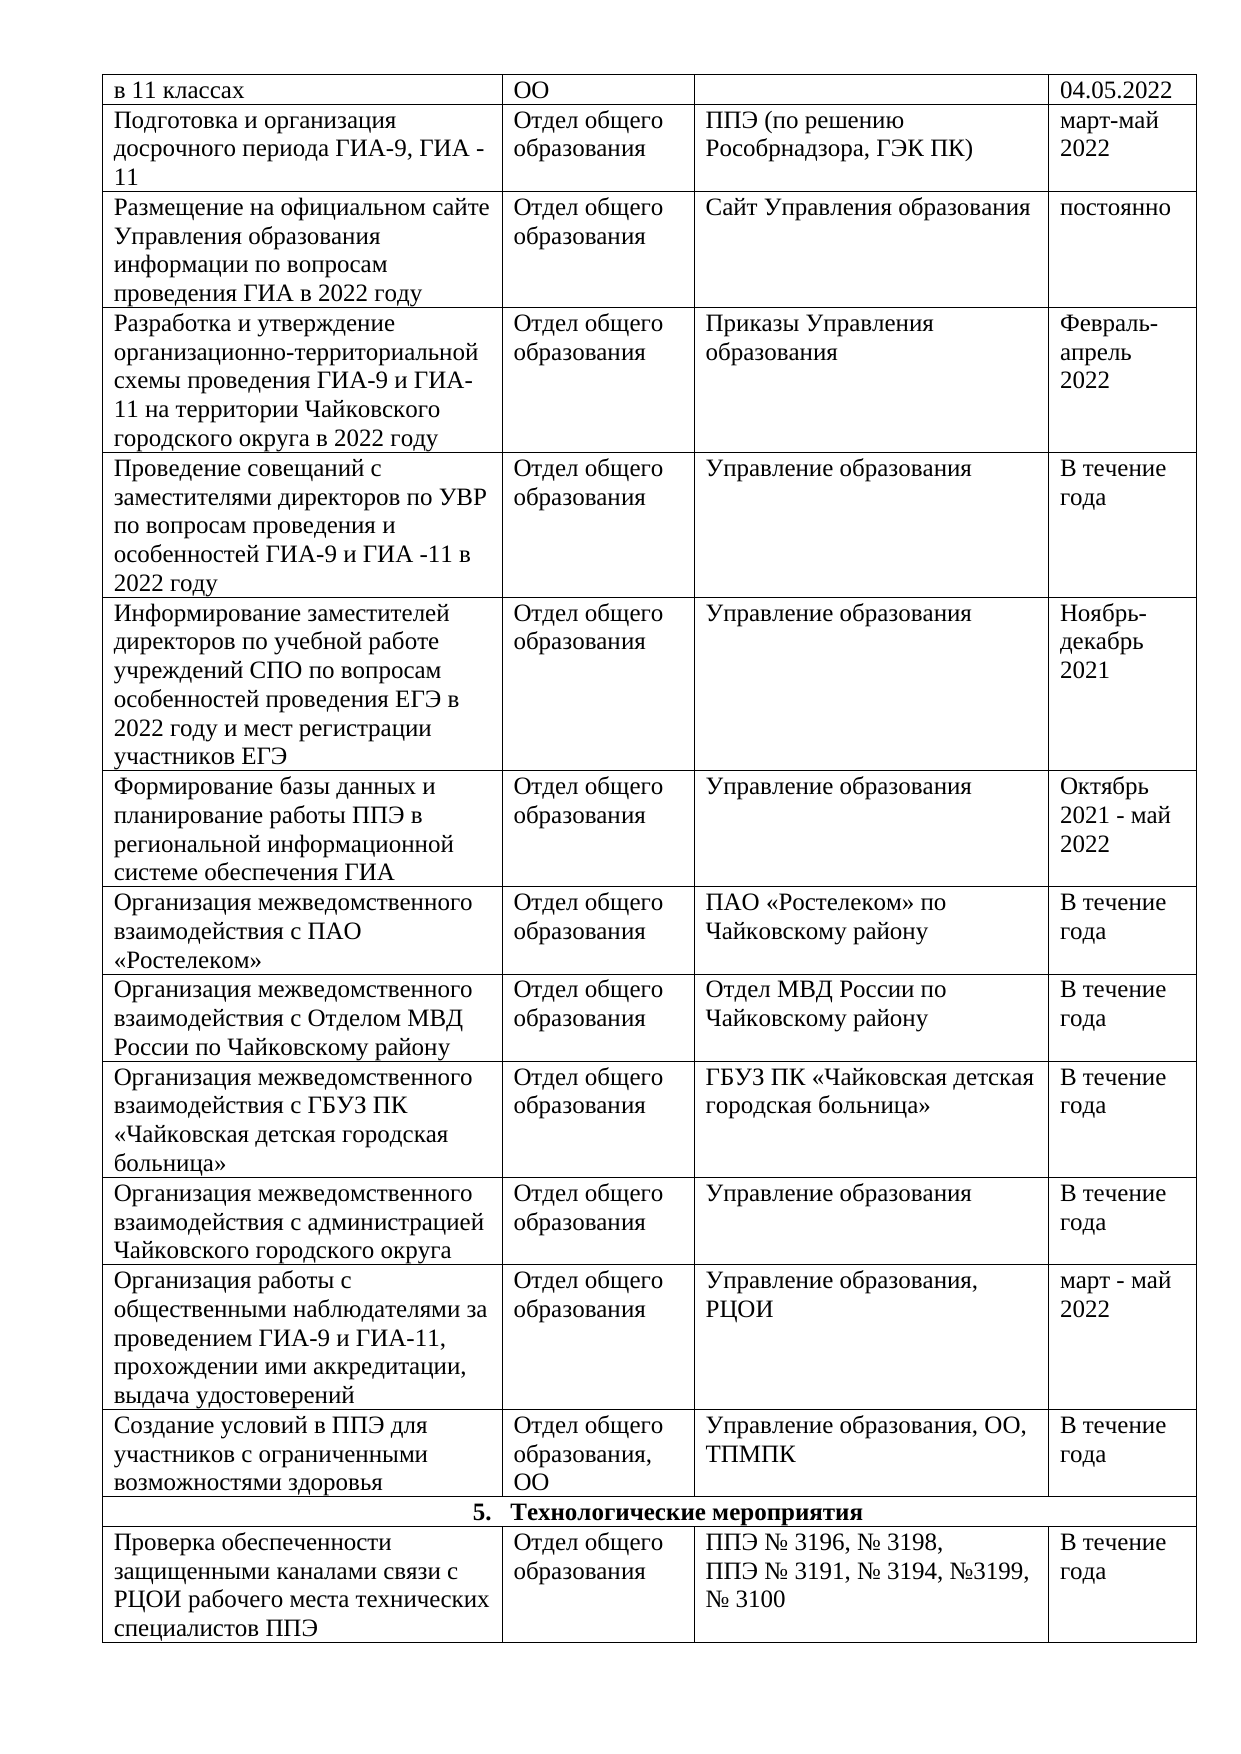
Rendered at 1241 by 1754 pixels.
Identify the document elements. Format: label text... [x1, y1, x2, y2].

table_cell Разработка и утверждение организационно-территориальной схемы проведения ГИА-9 и ГИА-11 на территории Чайковского городского округа в 2022 году [103, 308, 502, 452]
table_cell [1049, 75, 1196, 104]
table_cell В течение года [1049, 453, 1196, 597]
table_cell Управление образования [695, 1178, 1048, 1264]
table_cell Ноябрь-декабрь 2021 [1049, 598, 1196, 770]
table_cell Организация межведомственного взаимодействия с Отделом МВД России по Чайковскому району [103, 975, 502, 1061]
table_cell март - май 2022 [1049, 1265, 1196, 1409]
table_cell Управление образования [695, 771, 1048, 886]
table_cell Отдел общего образования [503, 598, 694, 770]
table_cell Отдел общего образования [503, 192, 694, 307]
table_cell Подготовка и организация досрочного периода ГИА-9, ГИА -11 [103, 105, 502, 191]
table_cell март-май 2022 [1049, 105, 1196, 191]
table_cell Отдел общего образования [503, 1265, 694, 1409]
table_cell В течение года [1049, 975, 1196, 1061]
table_cell Проверка обеспеченности защищенными каналами связи с РЦОИ рабочего места технических специалистов ППЭ [103, 1527, 502, 1642]
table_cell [503, 75, 694, 104]
table_cell Октябрь 2021 - май 2022 [1049, 771, 1196, 886]
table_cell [695, 1527, 1048, 1642]
table_cell Отдел общего образования [503, 453, 694, 597]
table_cell Организация межведомственного взаимодействия с ПАО «Ростелеком» [103, 887, 502, 973]
table_cell Размещение на официальном сайте Управления образования информации по вопросам проведения ГИА в 2022 году [103, 192, 502, 307]
table_cell Отдел общего образования, ОО [503, 1410, 694, 1496]
table_cell Отдел общего образования [503, 1527, 694, 1642]
table_cell В течение года [1049, 1527, 1196, 1642]
table_cell Технологические мероприятия [103, 1497, 1196, 1526]
table_cell ОО [695, 75, 1048, 104]
table_cell Отдел общего образования [503, 771, 694, 886]
table_cell Организация работы с общественными наблюдателями за проведением ГИА-9 и ГИА-11, прохождении ими аккредитации, выдача удостоверений [103, 1265, 502, 1409]
table_cell Отдел общего образования [503, 105, 694, 191]
table_cell Отдел общего образования [503, 308, 694, 452]
table_cell Управление образования, РЦОИ [695, 1265, 1048, 1409]
table_cell В течение года [1049, 1062, 1196, 1177]
table_cell В течение года [1049, 887, 1196, 973]
table_cell ПАО «Ростелеком» по Чайковскому району [695, 887, 1048, 973]
table_cell Отдел МВД России по Чайковскому району [695, 975, 1048, 1061]
table_cell Информирование заместителей директоров по учебной работе учреждений СПО по вопросам особенностей проведения ЕГЭ в 2022 году и мест регистрации участников ЕГЭ [103, 598, 502, 770]
table_cell Управление образования, ОО, ТПМПК [695, 1410, 1048, 1496]
table_cell Формирование базы данных и планирование работы ППЭ в региональной информационной системе обеспечения ГИА [103, 771, 502, 886]
table_cell Создание условий в ППЭ для участников с ограниченными возможностями здоровья [103, 1410, 502, 1496]
table_cell Управление образования [695, 453, 1048, 597]
table_cell Управление образования [695, 598, 1048, 770]
table_cell Отдел общего образования [503, 887, 694, 973]
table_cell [103, 75, 502, 104]
table_cell Отдел общего образования [503, 975, 694, 1061]
table_cell Организация межведомственного взаимодействия с администрацией Чайковского городского округа [103, 1178, 502, 1264]
table_cell Организация межведомственного взаимодействия с ГБУЗ ПК «Чайковская детская городская больница» [103, 1062, 502, 1177]
table_cell Сайт Управления образования [695, 192, 1048, 307]
table_cell Отдел общего образования [503, 1062, 694, 1177]
table_cell В течение года [1049, 1410, 1196, 1496]
table_cell Проведение совещаний с заместителями директоров по УВР по вопросам проведения и особенностей ГИА-9 и ГИА -11 в 2022 году [103, 453, 502, 597]
table_cell ППЭ (по решению Рособрнадзора, ГЭК ПК) [695, 105, 1048, 191]
table_cell Отдел общего образования [503, 1178, 694, 1264]
table_cell Февраль-апрель 2022 [1049, 308, 1196, 452]
table_cell постоянно [1049, 192, 1196, 307]
table_cell Приказы Управления образования [695, 308, 1048, 452]
table_cell В течение года [1049, 1178, 1196, 1264]
table_cell ГБУЗ ПК «Чайковская детская городская больница» [695, 1062, 1048, 1177]
